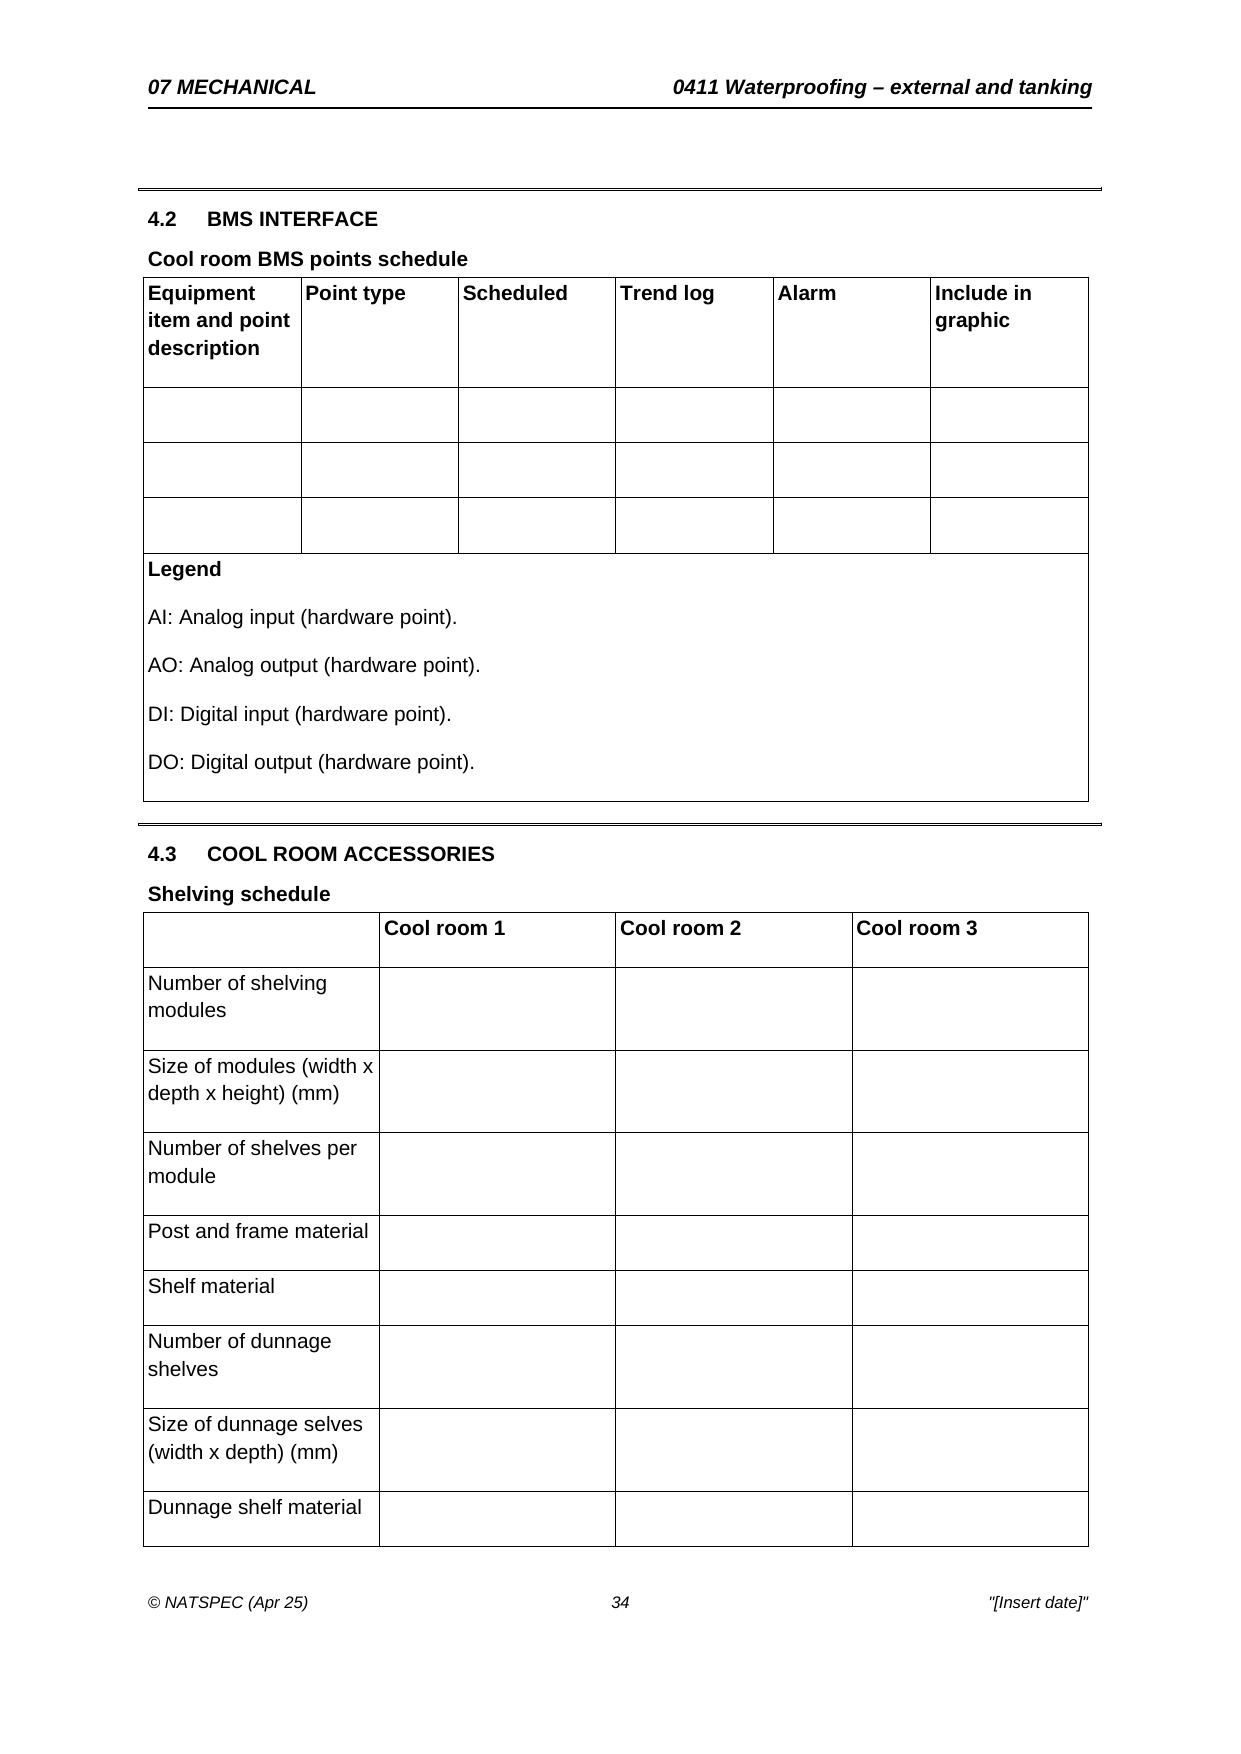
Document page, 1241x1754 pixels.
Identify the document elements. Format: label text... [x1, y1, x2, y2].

table_cell [144, 388, 301, 442]
table_cell [302, 443, 458, 497]
table_cell [380, 1409, 615, 1491]
table_cell [616, 1216, 852, 1270]
table_cell [853, 1051, 1088, 1132]
table_cell Size of modules (width x depth x height) (mm) [144, 1051, 379, 1132]
table_header Alarm [774, 278, 930, 387]
table_header Trend log [616, 278, 773, 387]
table_header Include in graphic [931, 278, 1088, 387]
table_cell [616, 1409, 852, 1491]
table_cell [302, 498, 458, 552]
table_cell [931, 388, 1088, 442]
table_cell Shelf material [144, 1271, 379, 1325]
table_cell [380, 968, 615, 1049]
table_cell [459, 443, 615, 497]
table_cell [616, 1326, 852, 1408]
table_cell [616, 968, 852, 1049]
table_cell [302, 388, 458, 442]
table_cell [380, 1051, 615, 1132]
table_cell Legend AI: Analog input (hardware point). AO: Analog output (hardware point). DI: Digital input (hardware point). DO: Digital output (hardware point). [144, 554, 1088, 801]
table_header Cool room 3 [853, 913, 1088, 967]
table_cell [774, 443, 930, 497]
table_cell [144, 443, 301, 497]
table_cell [853, 1133, 1088, 1215]
table_cell Post and frame material [144, 1216, 379, 1270]
subtitle BMS INTERFACE [148, 207, 1092, 231]
table_cell [931, 498, 1088, 552]
table_cell [616, 1133, 852, 1215]
table_cell [616, 443, 773, 497]
table_cell Number of shelves per module [144, 1133, 379, 1215]
table_cell [380, 1216, 615, 1270]
table_header Scheduled [459, 278, 615, 387]
table_cell [853, 1271, 1088, 1325]
table_header Point type [302, 278, 458, 387]
table_cell [616, 1051, 852, 1132]
table_cell [853, 1409, 1088, 1491]
subtitle COOL ROOM ACCESSORIES [148, 842, 1092, 866]
table_cell [616, 388, 773, 442]
table_cell [380, 1326, 615, 1408]
table_cell Dunnage shelf material [144, 1492, 379, 1546]
table_cell [853, 1326, 1088, 1408]
table_cell [380, 1133, 615, 1215]
table_header Equipment item and point description [144, 278, 301, 387]
table_header Cool room 2 [616, 913, 852, 967]
table_cell Number of shelving modules [144, 968, 379, 1049]
table_cell [459, 498, 615, 552]
table_cell [853, 1216, 1088, 1270]
table_cell [380, 1492, 615, 1546]
table_cell [616, 498, 773, 552]
table_cell [616, 1492, 852, 1546]
table_header [144, 913, 379, 967]
table_cell [380, 1271, 615, 1325]
subtitle Cool room BMS points schedule [148, 247, 1092, 271]
table_cell [459, 388, 615, 442]
table_cell [931, 443, 1088, 497]
table_header Cool room 1 [380, 913, 615, 967]
table_cell Number of dunnage shelves [144, 1326, 379, 1408]
table_cell [853, 1492, 1088, 1546]
table_cell [774, 498, 930, 552]
table_cell Size of dunnage selves (width x depth) (mm) [144, 1409, 379, 1491]
table_cell [853, 968, 1088, 1049]
subtitle Shelving schedule [148, 882, 1092, 906]
table_cell [144, 498, 301, 552]
table_cell [774, 388, 930, 442]
table_cell [616, 1271, 852, 1325]
